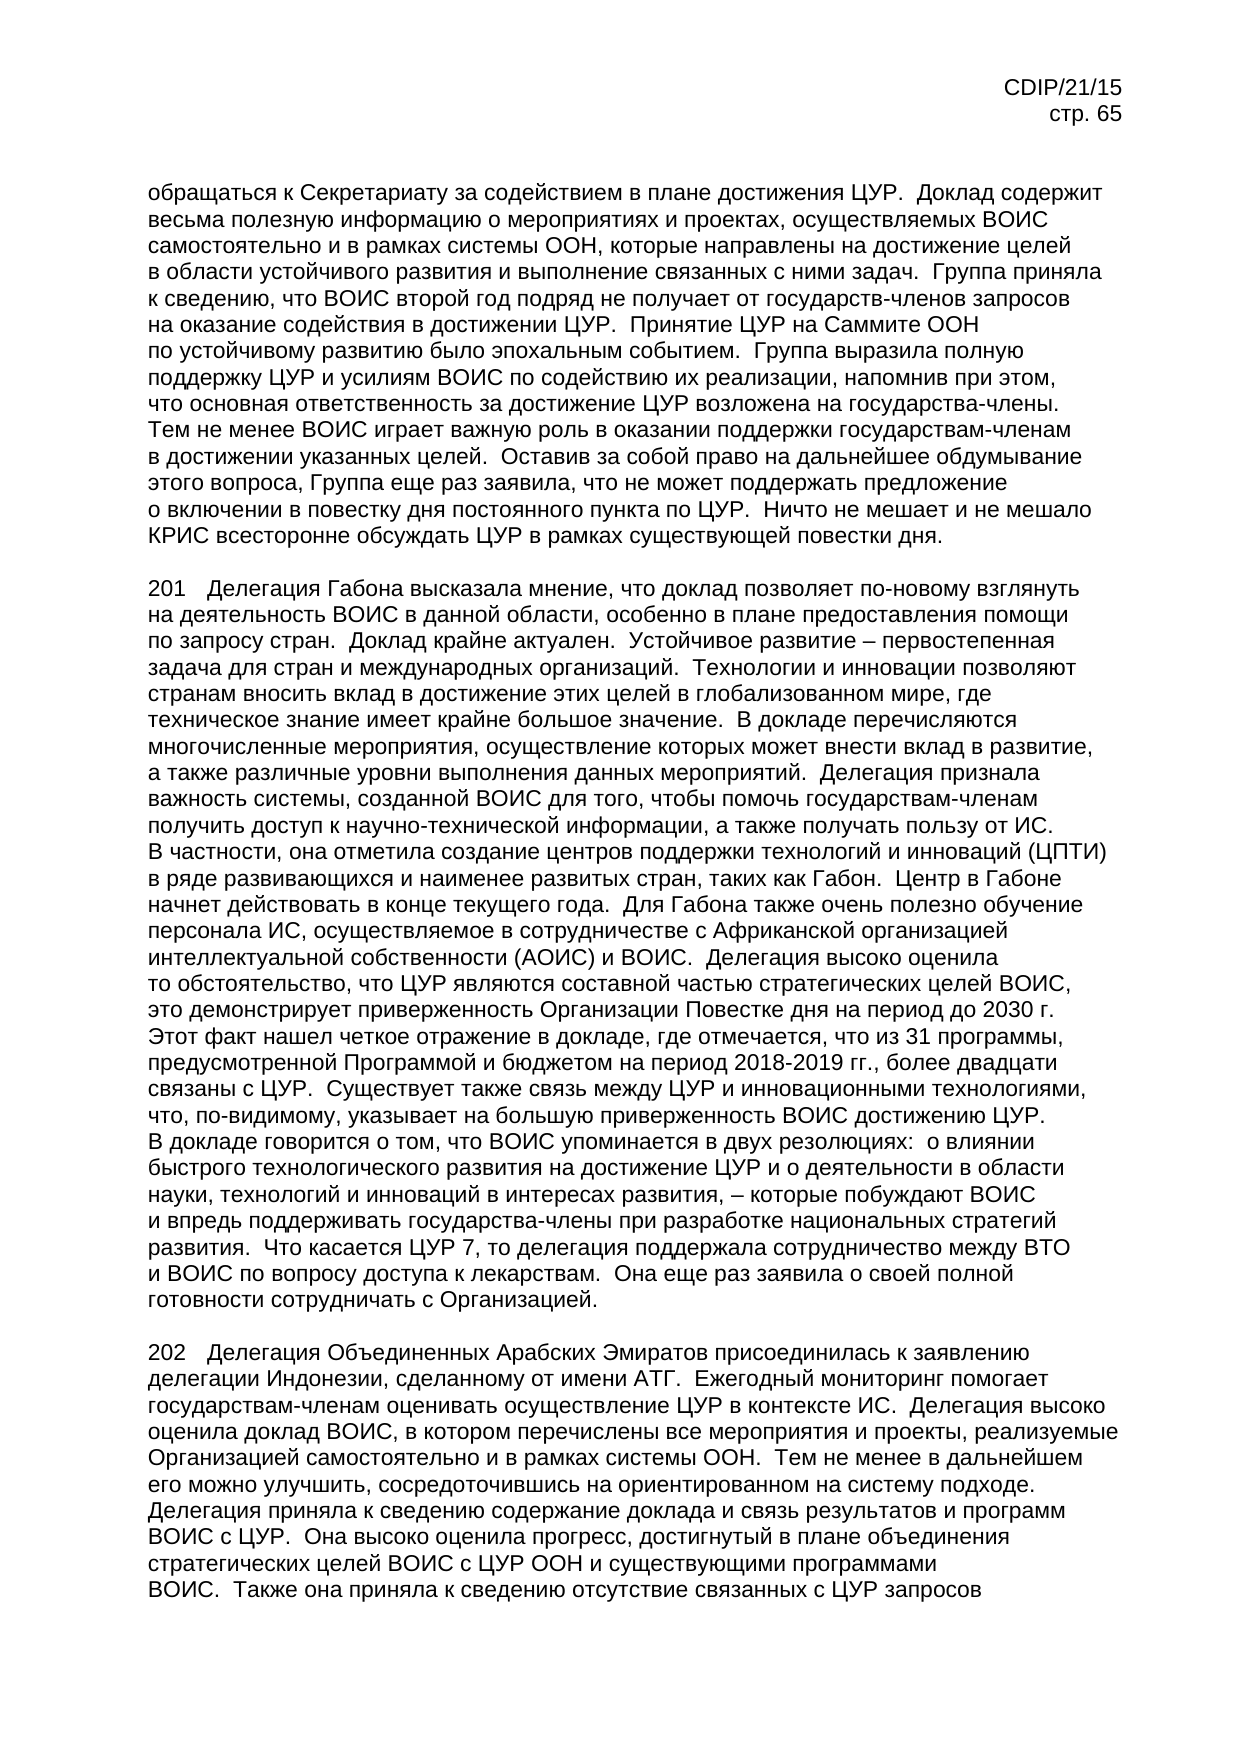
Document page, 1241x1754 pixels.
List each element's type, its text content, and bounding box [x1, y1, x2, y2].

text Делегация Габона высказала мнение, что доклад позволяет по-новому взглянуть на деятельность ВОИС в данной области, особенно в плане предоставления помощи по запросу стран. Доклад крайне актуален. Устойчивое развитие – первостепенная задача для стран и международных организаций. Технологии и инновации позволяют странам вносить вклад в достижение этих целей в глобализованном мире, где техническое знание имеет крайне большое значение. В докладе перечисляются многочисленные мероприятия, осуществление которых может внести вклад в развитие, а также различные уровни выполнения данных мероприятий. Делегация признала важность системы, созданной ВОИС для того, чтобы помочь государствам-членам получить доступ к научно-технической информации, а также получать пользу от ИС. В частности, она отметила создание центров поддержки технологий и инноваций (ЦПТИ) в ряде развивающихся и наименее развитых стран, таких как Габон. Центр в Габоне начнет действовать в конце текущего года. Для Габона также очень полезно обучение персонала ИС, осуществляемое в сотрудничестве с Африканской организацией интеллектуальной собственности (АОИС) и ВОИС. Делегация высоко оценила то обстоятельство, что ЦУР являются составной частью стратегических целей ВОИС, это демонстрирует приверженность Организации Повестке дня на период до 2030 г. Этот факт нашел четкое отражение в докладе, где отмечается, что из 31 программы, предусмотренной Программой и бюджетом на период 2018-2019 гг., более двадцати связаны с ЦУР. Существует также связь между ЦУР и инновационными технологиями, что, по-видимому, указывает на большую приверженность ВОИС достижению ЦУР. В докладе говорится о том, что ВОИС упоминается в двух резолюциях: о влиянии быстрого технологического развития на достижение ЦУР и о деятельности в области науки, технологий и инноваций в интересах развития, – которые побуждают ВОИС и впредь поддерживать государства-члены при разработке национальных стратегий развития. Что касается ЦУР 7, то делегация поддержала сотрудничество между ВТО и ВОИС по вопросу доступа к лекарствам. Она еще раз заявила о своей полной готовности сотрудничать с Организацией. [148, 574, 1122, 1312]
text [148, 1339, 1122, 1602]
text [148, 179, 1122, 548]
